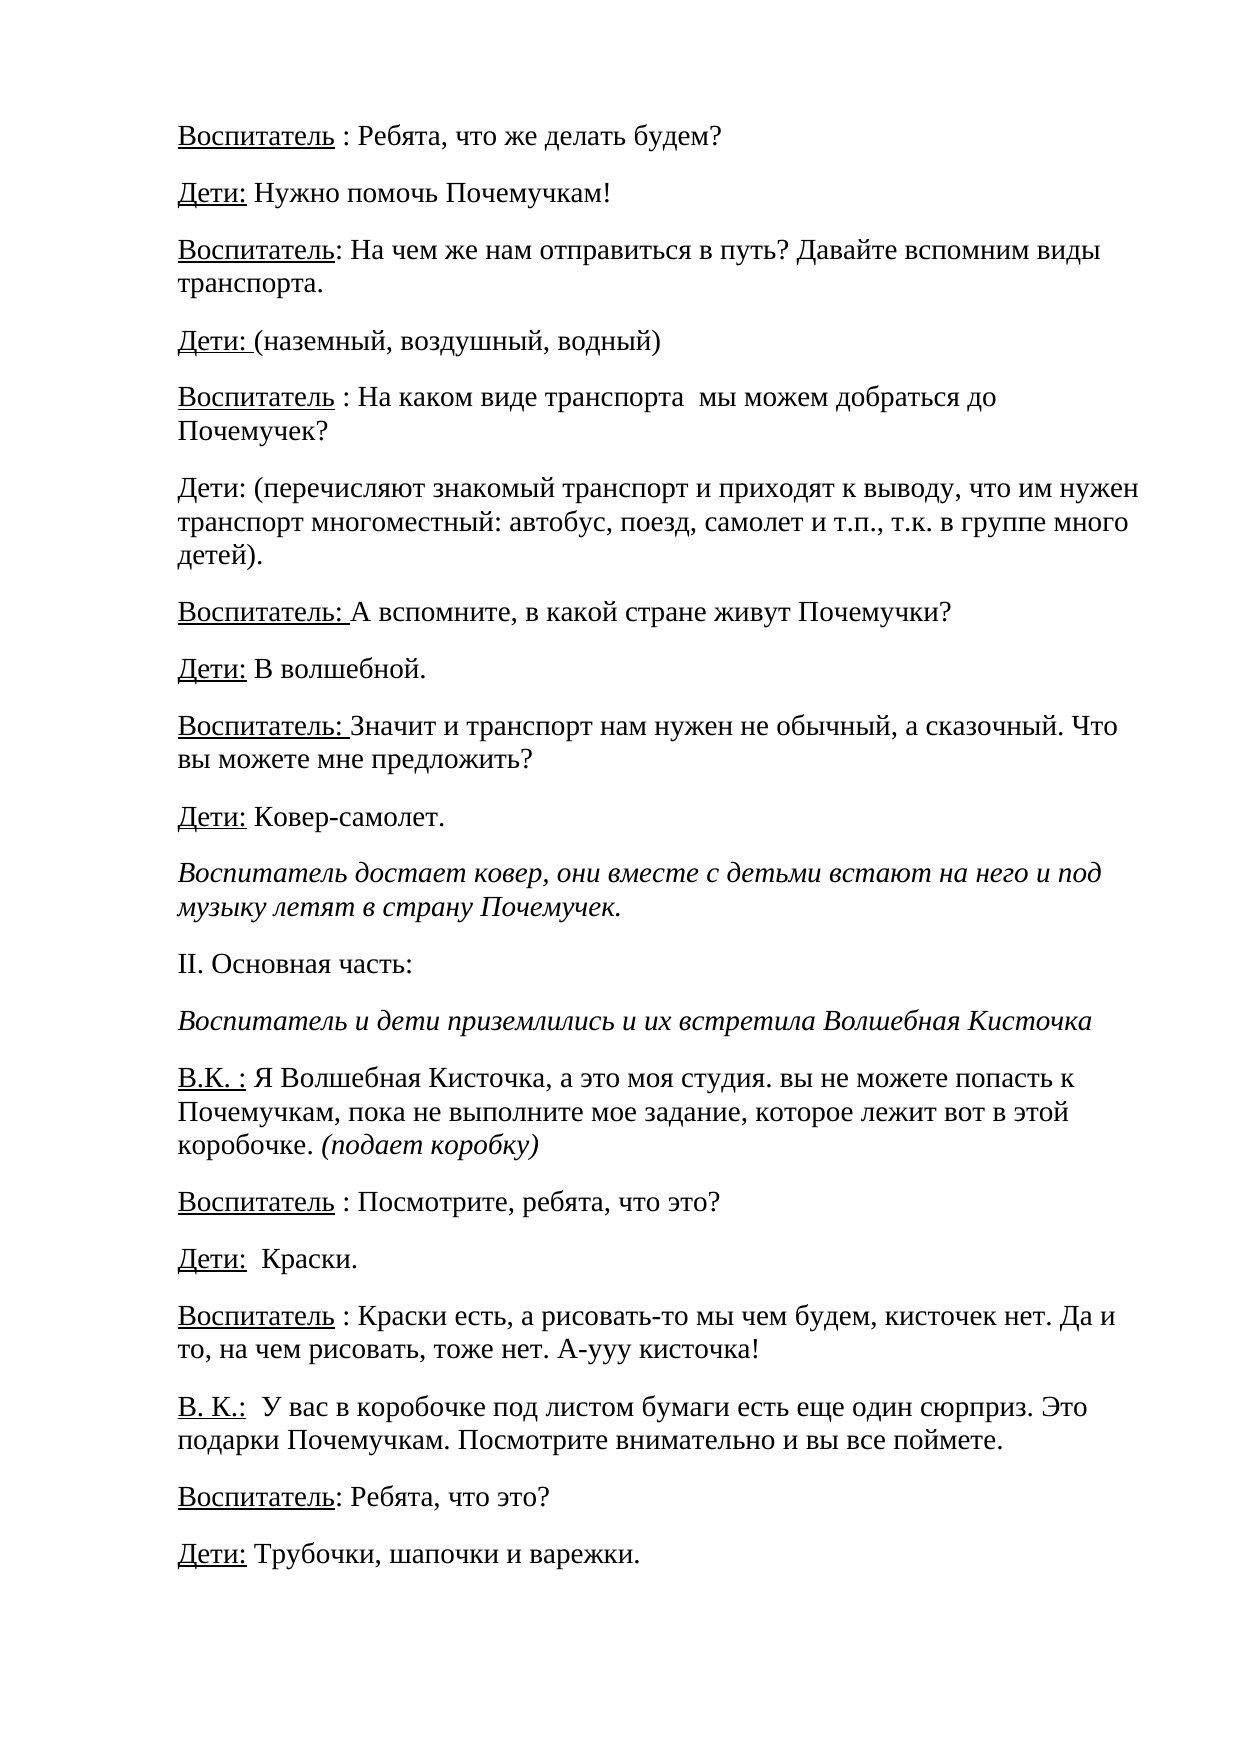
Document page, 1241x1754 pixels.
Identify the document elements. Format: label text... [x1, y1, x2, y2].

text Воспитатель достает ковер, они вместе с детьми встают на него и под музыку летят в страну Почемучек. [177, 856, 1152, 923]
text Дети: (наземный, воздушный, водный) [177, 323, 1152, 356]
text Воспитатель : На каком виде транспорта мы можем добраться до Почемучек? [177, 379, 1152, 447]
text Дети: Нужно помочь Почемучкам! [177, 175, 1152, 209]
text Воспитатель и дети приземлились и их встретила Волшебная Кисточка [177, 1003, 1152, 1037]
text Дети: Краски. [177, 1241, 1152, 1275]
text Воспитатель: На чем же нам отправиться в путь? Давайте вспомним виды транспорта. [177, 232, 1152, 299]
text Воспитатель : Краски есть, а рисовать-то мы чем будем, кисточек нет. Да и то, на чем рисовать, тоже нет. А-ууу кисточка! [177, 1298, 1152, 1365]
text Дети: (перечисляют знакомый транспорт и приходят к выводу, что им нужен транспорт многоместный: автобус, поезд, самолет и т.п., т.к. в группе много детей). [177, 470, 1152, 571]
text В. К.: У вас в коробочке под листом бумаги есть еще один сюрприз. Это подарки Почемучкам. Посмотрите внимательно и вы все поймете. [177, 1389, 1152, 1456]
text Воспитатель: Ребята, что это? [177, 1479, 1152, 1513]
text Воспитатель: А вспомните, в какой стране живут Почемучки? [177, 594, 1152, 628]
text Воспитатель : Посмотрите, ребята, что это? [177, 1184, 1152, 1218]
text Дети: Трубочки, шапочки и варежки. [177, 1536, 1152, 1570]
text В.К. : Я Волшебная Кисточка, а это моя студия. вы не можете попасть к Почемучкам, пока не выполните мое задание, которое лежит вот в этой коробочке. (подает коробку) [177, 1060, 1152, 1161]
text II. Основная часть: [177, 946, 1152, 980]
text Воспитатель : Ребята, что же делать будем? [177, 118, 1152, 152]
text Дети: Ковер-самолет. [177, 799, 1152, 832]
text Воспитатель: Значит и транспорт нам нужен не обычный, а сказочный. Что вы можете мне предложить? [177, 708, 1152, 775]
text Дети: В волшебной. [177, 651, 1152, 685]
